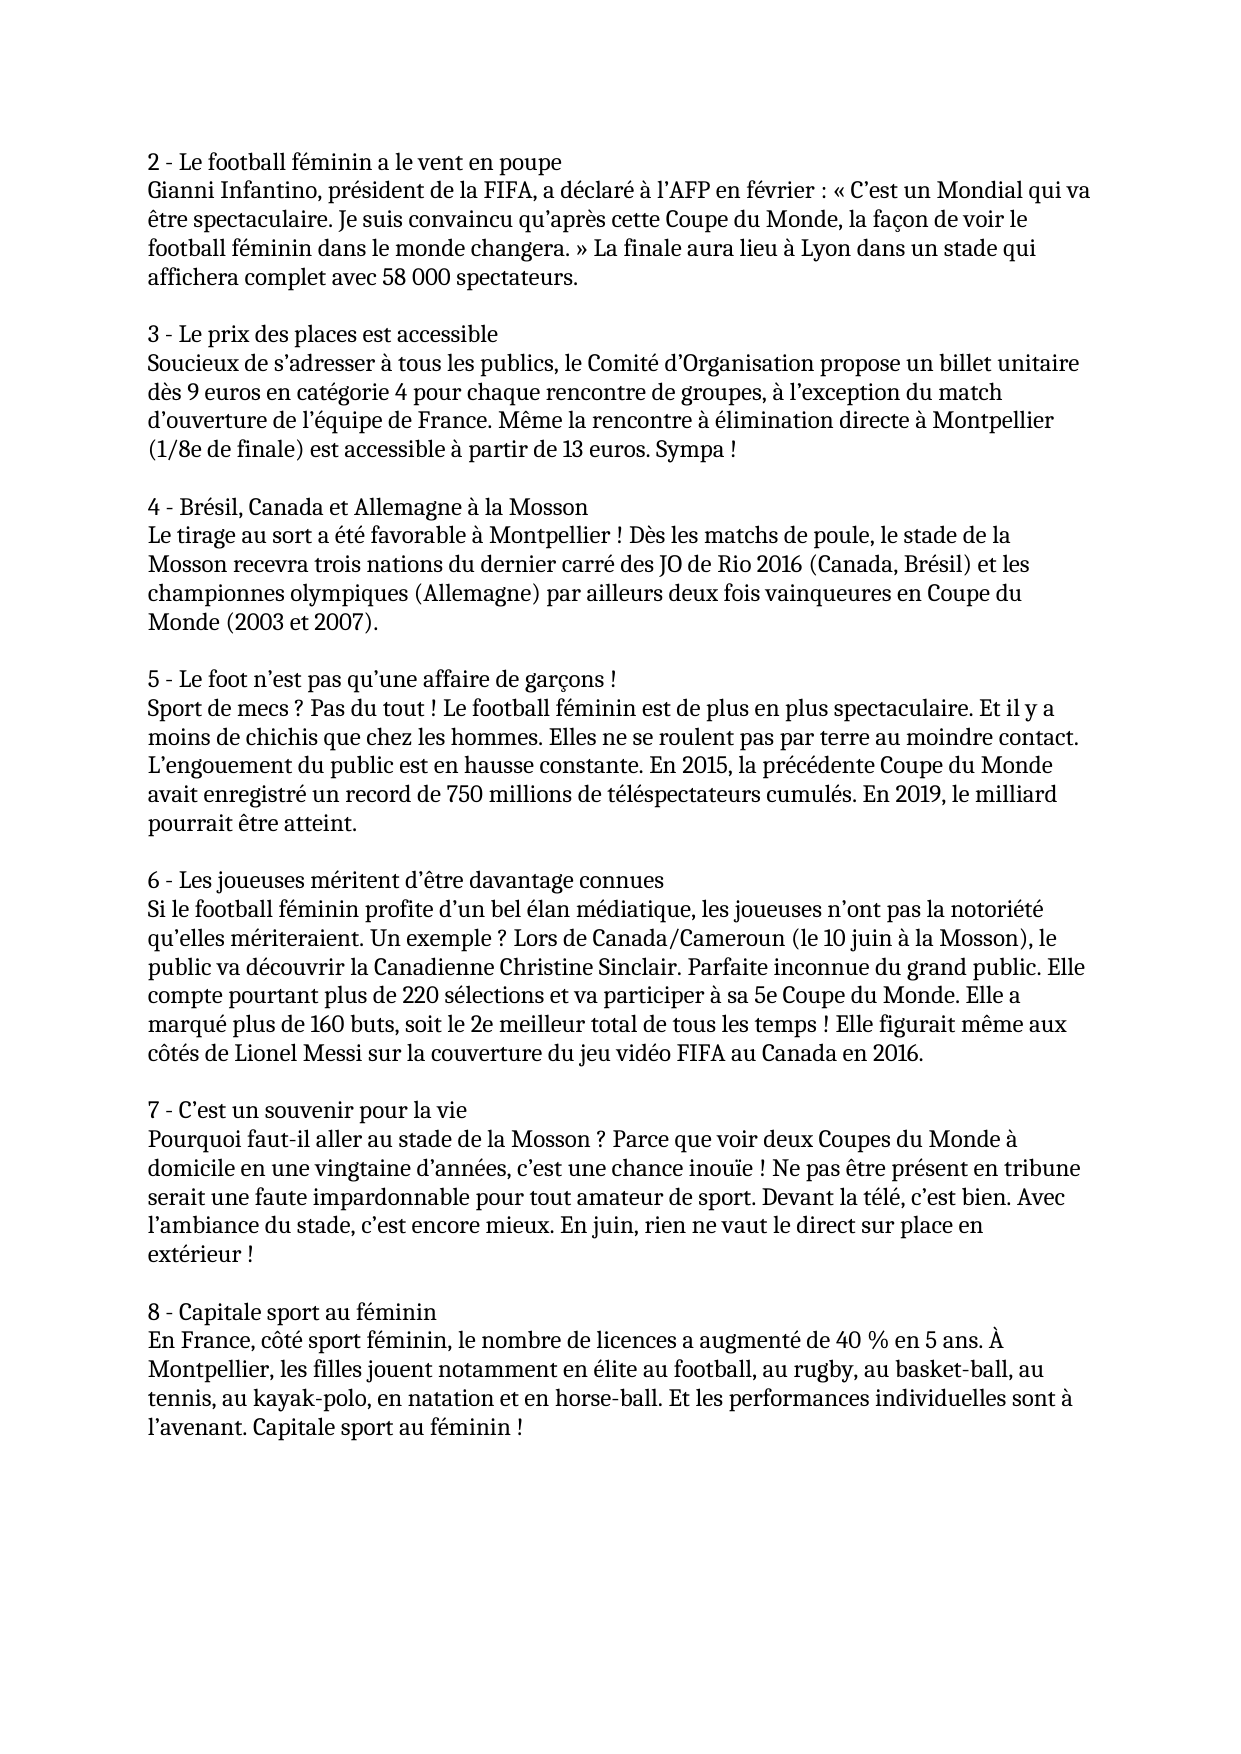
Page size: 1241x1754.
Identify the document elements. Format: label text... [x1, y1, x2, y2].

text 8 - Capitale sport au féminin [148, 1298, 1093, 1326]
text En France, côté sport féminin, le nombre de licences a augmenté de 40 % en 5 ans. À Montpellier, les filles jouent notamment en élite au football, au rugby, au basket-ball, au tennis, au kayak-polo, en natation et en horse-ball. Et les performances individuelles sont à l’avenant. Capitale sport au féminin ! [148, 1326, 1093, 1441]
text Le tirage au sort a été favorable à Montpellier ! Dès les matchs de poule, le stade de la Mosson recevra trois nations du dernier carré des JO de Rio 2016 (Canada, Brésil) et les championnes olympiques (Allemagne) par ailleurs deux fois vainqueures en Coupe du Monde (2003 et 2007). [148, 521, 1093, 636]
text 4 - Brésil, Canada et Allemagne à la Mosson [148, 493, 1093, 521]
text 2 - Le football féminin a le vent en poupe [148, 148, 1093, 176]
text Gianni Infantino, président de la FIFA, a déclaré à l’AFP en février : « C’est un Mondial qui va être spectaculaire. Je suis convaincu qu’après cette Coupe du Monde, la façon de voir le football féminin dans le monde changera. » La finale aura lieu à Lyon dans un stade qui affichera complet avec 58 000 spectateurs. [148, 176, 1093, 291]
text 7 - C’est un souvenir pour la vie [148, 1096, 1093, 1125]
text Soucieux de s’adresser à tous les publics, le Comité d’Organisation propose un billet unitaire dès 9 euros en catégorie 4 pour chaque rencontre de groupes, à l’exception du match d’ouverture de l’équipe de France. Même la rencontre à élimination directe à Montpellier (1/8e de finale) est accessible à partir de 13 euros. Sympa ! [148, 349, 1093, 464]
text 6 - Les joueuses méritent d’être davantage connues [148, 866, 1093, 895]
text Sport de mecs ? Pas du tout ! Le football féminin est de plus en plus spectaculaire. Et il y a moins de chichis que chez les hommes. Elles ne se roulent pas par terre au moindre contact. L’engouement du public est en hausse constante. En 2015, la précédente Coupe du Monde avait enregistré un record de 750 millions de téléspectateurs cumulés. En 2019, le milliard pourrait être atteint. [148, 694, 1093, 838]
text 3 - Le prix des places est accessible [148, 320, 1093, 349]
text Pourquoi faut-il aller au stade de la Mosson ? Parce que voir deux Coupes du Monde à domicile en une vingtaine d’années, c’est une chance inouïe ! Ne pas être présent en tribune serait une faute impardonnable pour tout amateur de sport. Devant la télé, c’est bien. Avec l’ambiance du stade, c’est encore mieux. En juin, rien ne vaut le direct sur place en extérieur ! [148, 1125, 1093, 1269]
text 5 - Le foot n’est pas qu’une affaire de garçons ! [148, 665, 1093, 694]
text Si le football féminin profite d’un bel élan médiatique, les joueuses n’ont pas la notoriété qu’elles mériteraient. Un exemple ? Lors de Canada/Cameroun (le 10 juin à la Mosson), le public va découvrir la Canadienne Christine Sinclair. Parfaite inconnue du grand public. Elle compte pourtant plus de 220 sélections et va participer à sa 5e Coupe du Monde. Elle a marqué plus de 160 buts, soit le 2e meilleur total de tous les temps ! Elle figurait même aux côtés de Lionel Messi sur la couverture du jeu vidéo FIFA au Canada en 2016. [148, 895, 1093, 1068]
